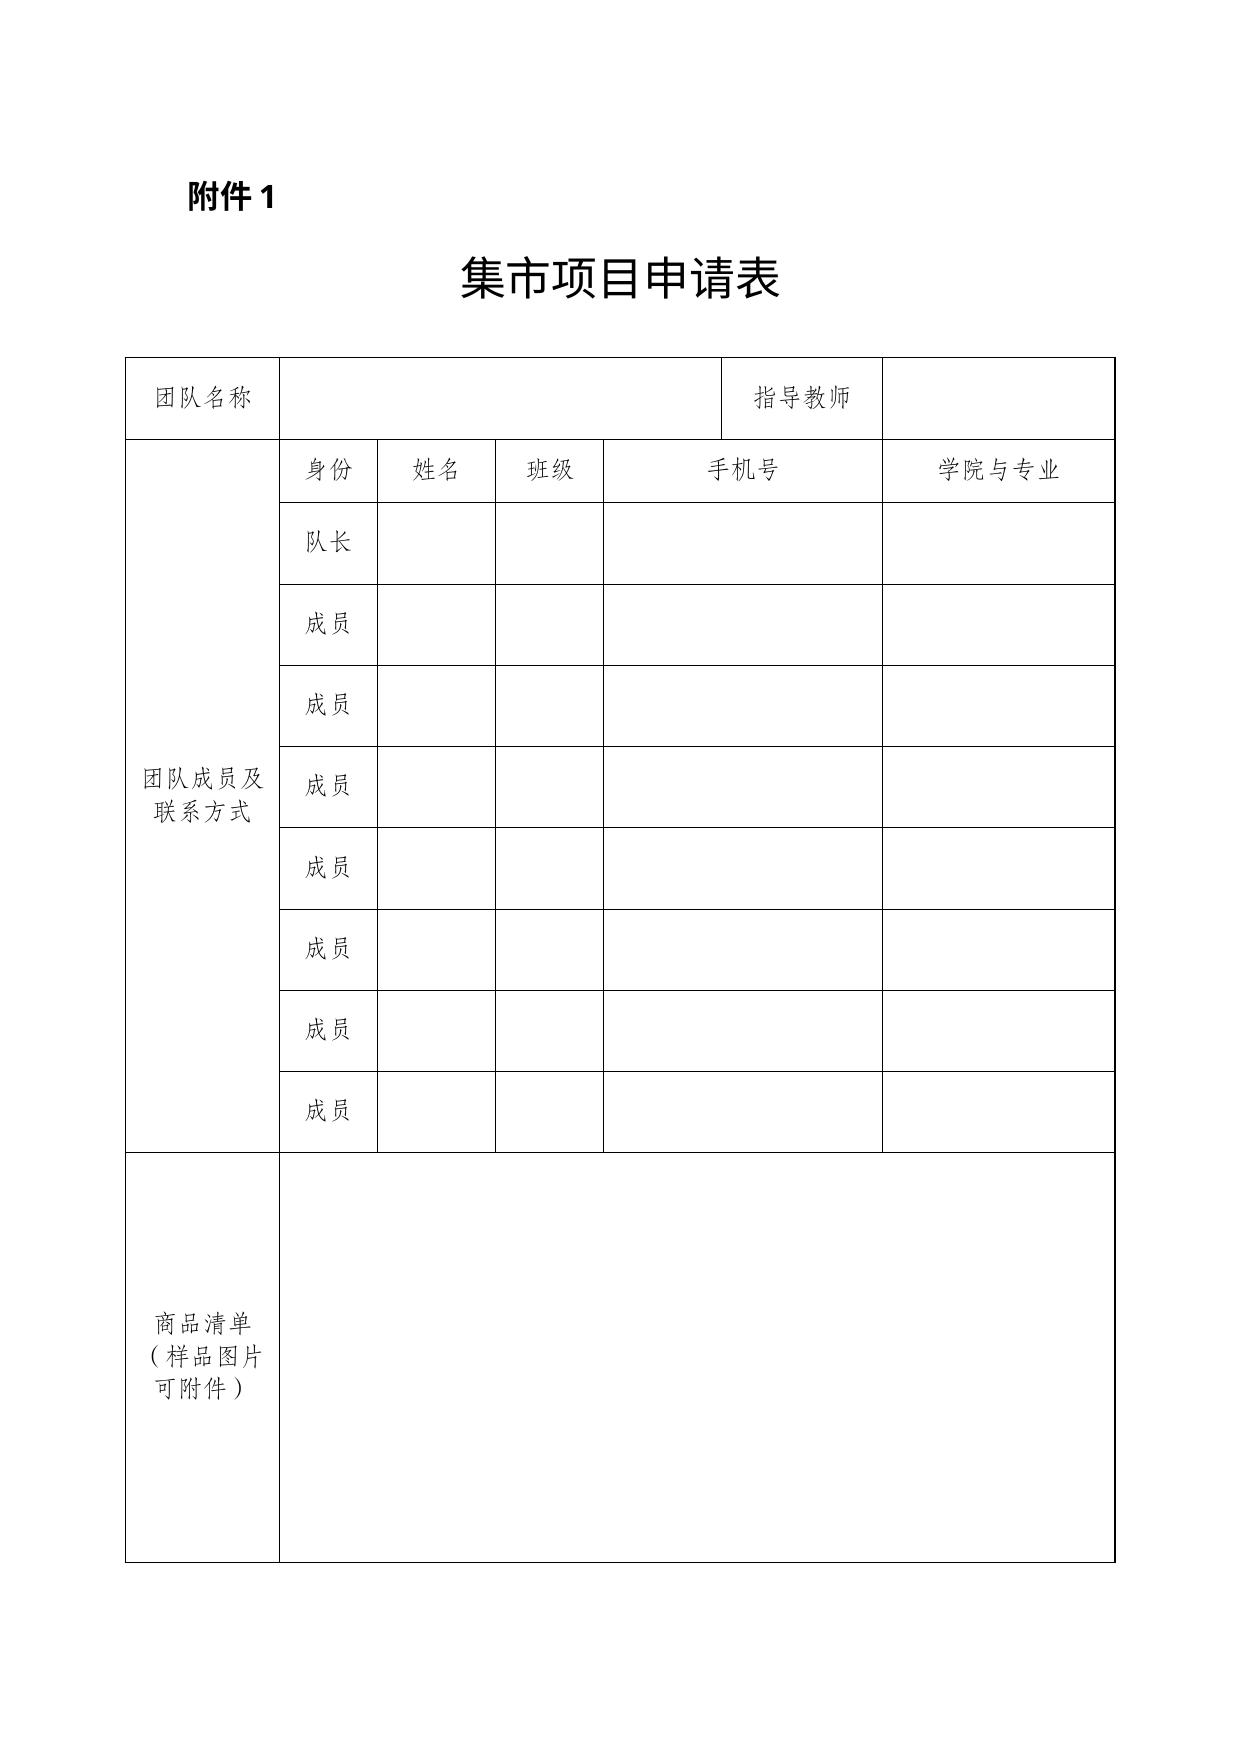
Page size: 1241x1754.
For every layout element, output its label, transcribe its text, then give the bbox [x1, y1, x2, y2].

table_cell [378, 503, 495, 583]
table_cell 成员 [280, 910, 377, 990]
table_cell 成员 [280, 991, 377, 1071]
table_cell 团队成员及联系方式 [126, 440, 279, 1152]
table_cell [604, 828, 882, 908]
table_cell 身份 [280, 440, 377, 502]
table_header 团队名称 [126, 358, 279, 439]
table_cell 队长 [280, 503, 377, 583]
table_cell 成员 [280, 828, 377, 908]
table_cell [378, 910, 495, 990]
table_cell [496, 910, 603, 990]
table_cell [378, 991, 495, 1071]
table_cell [604, 991, 882, 1071]
text 附件1 [187, 162, 1053, 227]
table_cell 成员 [280, 666, 377, 746]
table_cell [496, 1072, 603, 1152]
table_cell [883, 666, 1114, 746]
table_header [280, 358, 721, 439]
table_header 指导教师 [722, 358, 882, 439]
table_cell 商品清单（样品图片可附件） [126, 1153, 279, 1562]
table_cell [496, 747, 603, 827]
table_cell [883, 585, 1114, 665]
table_cell [378, 666, 495, 746]
table_cell [496, 666, 603, 746]
table_cell [883, 1072, 1114, 1152]
table_cell [883, 503, 1114, 583]
table_cell [496, 503, 603, 583]
table_cell [280, 1153, 1114, 1562]
table_cell 姓名 [378, 440, 495, 502]
table_cell 学院与专业 [883, 440, 1114, 502]
table_cell [604, 910, 882, 990]
table_cell 成员 [280, 1072, 377, 1152]
table_header [883, 358, 1114, 439]
table_cell [496, 828, 603, 908]
table_cell [378, 585, 495, 665]
table_cell [378, 747, 495, 827]
table_cell [604, 503, 882, 583]
table_cell [883, 828, 1114, 908]
table_cell 成员 [280, 585, 377, 665]
table_cell [496, 991, 603, 1071]
table_cell [378, 1072, 495, 1152]
table_cell 成员 [280, 747, 377, 827]
table_cell [378, 828, 495, 908]
table_cell 手机号 [604, 440, 882, 502]
table_cell [604, 747, 882, 827]
table_cell [496, 585, 603, 665]
table_cell [883, 747, 1114, 827]
table_cell [883, 910, 1114, 990]
table_cell [883, 991, 1114, 1071]
text 集市项目申请表 [187, 227, 1053, 324]
table_cell [604, 666, 882, 746]
table_cell [604, 1072, 882, 1152]
table_cell 班级 [496, 440, 603, 502]
table_cell [604, 585, 882, 665]
